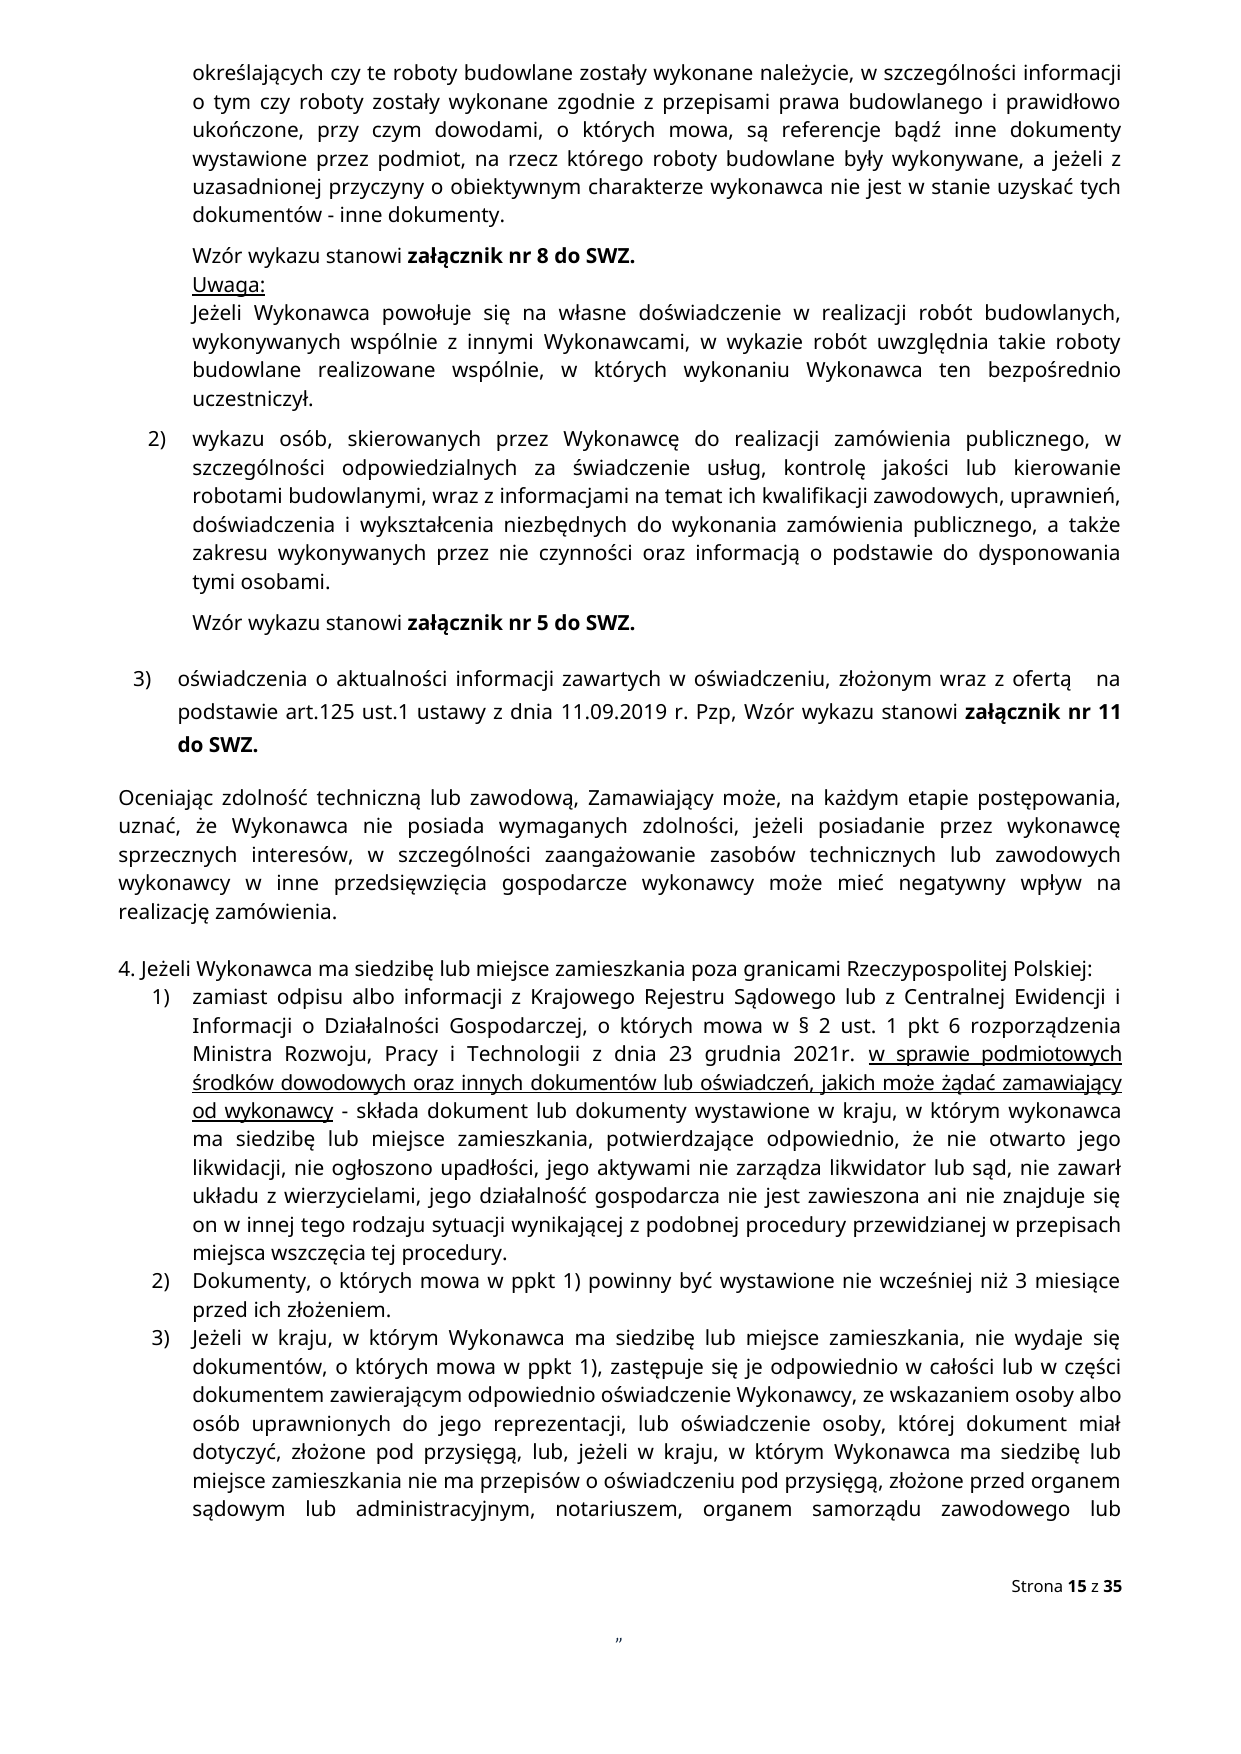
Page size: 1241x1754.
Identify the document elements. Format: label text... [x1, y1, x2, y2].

text 4. Jeżeli Wykonawca ma siedzibę lub miejsce zamieszkania poza granicami Rzeczypospolitej Polskiej: [118, 954, 1122, 982]
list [151, 1323, 1122, 1523]
list wykazu osób, skierowanych przez Wykonawcę do realizacji zamówienia publicznego, w szczególności odpowiedzialnych za świadczenie usług, kontrolę jakości lub kierowanie robotami budowlanymi, wraz z informacjami na temat ich kwalifikacji zawodowych, uprawnień, doświadczenia i wykształcenia niezbędnych do wykonania zamówienia publicznego, a także zakresu wykonywanych przez nie czynności oraz informacją o podstawie do dysponowania tymi osobami. [148, 424, 1122, 595]
text Oceniając zdolność techniczną lub zawodową, Zamawiający może, na każdym etapie postępowania, uznać, że Wykonawca nie posiada wymaganych zdolności, jeżeli posiadanie przez wykonawcę sprzecznych interesów, w szczególności zaangażowanie zasobów technicznych lub zawodowych wykonawcy w inne przedsięwzięcia gospodarcze wykonawcy może mieć negatywny wpływ na realizację zamówienia. [118, 783, 1122, 925]
text Uwaga: [192, 270, 1122, 298]
list Dokumenty, o których mowa w ppkt 1) powinny być wystawione nie wcześniej niż 3 miesiące przed ich złożeniem. [151, 1267, 1122, 1323]
text Jeżeli Wykonawca powołuje się na własne doświadczenie w realizacji robót budowlanych, wykonywanych wspólnie z innymi Wykonawcami, w wykazie robót uwzględnia takie roboty budowlane realizowane wspólnie, w których wykonaniu Wykonawca ten bezpośrednio uczestniczył. [192, 298, 1122, 412]
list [148, 58, 1122, 229]
text Wzór wykazu stanowi załącznik nr 5 do SWZ. [192, 608, 1122, 636]
text Wzór wykazu stanowi załącznik nr 8 do SWZ. [192, 241, 1122, 270]
list zamiast odpisu albo informacji z Krajowego Rejestru Sądowego lub z Centralnej Ewidencji i Informacji o Działalności Gospodarczej, o których mowa w § 2 ust. 1 pkt 6 rozporządzenia Ministra Rozwoju, Pracy i Technologii z dnia 23 grudnia 2021r. w sprawie podmiotowych środków dowodowych oraz innych dokumentów lub oświadczeń, jakich może żądać zamawiający od wykonawcy - składa dokument lub dokumenty wystawione w kraju, w którym wykonawca ma siedzibę lub miejsce zamieszkania, potwierdzające odpowiednio, że nie otwarto jego likwidacji, nie ogłoszono upadłości, jego aktywami nie zarządza likwidator lub sąd, nie zawarł układu z wierzycielami, jego działalność gospodarcza nie jest zawieszona ani nie znajduje się on w innej tego rodzaju sytuacji wynikającej z podobnej procedury przewidzianej w przepisach miejsca wszczęcia tej procedury. [151, 982, 1122, 1267]
list oświadczenia o aktualności informacji zawartych w oświadczeniu, złożonym wraz z ofertą na podstawie art.125 ust.1 ustawy z dnia 11.09.2019 r. Pzp, Wzór wykazu stanowi załącznik nr 11 do SWZ. [133, 664, 1122, 758]
